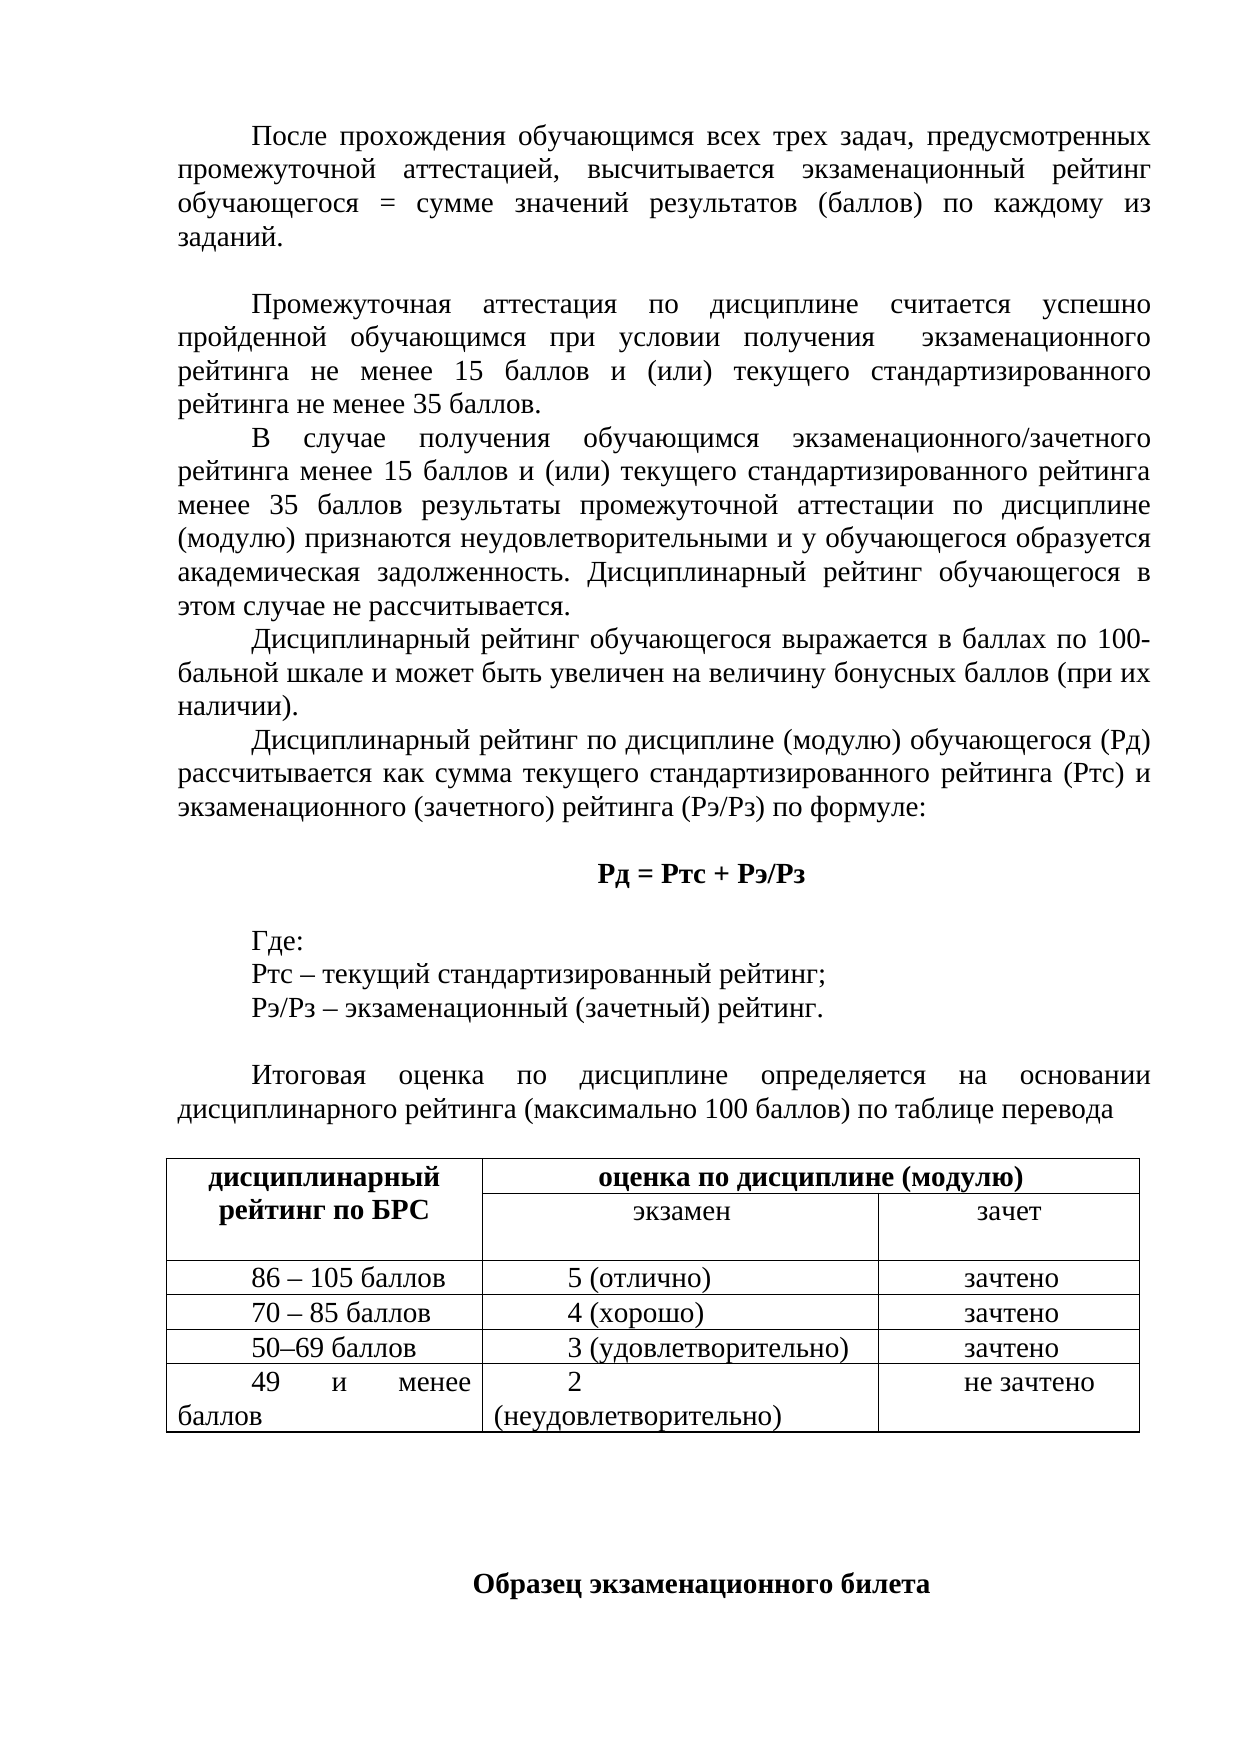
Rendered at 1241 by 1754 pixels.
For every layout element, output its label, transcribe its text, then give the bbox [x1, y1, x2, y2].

table_cell зачтено [879, 1330, 1139, 1363]
text Где: [177, 923, 1152, 957]
list Образец экзаменационного билета [177, 1567, 1152, 1600]
table_cell зачтено [879, 1261, 1139, 1294]
table_cell 49 и менее баллов [167, 1364, 482, 1431]
table_cell не зачтено [879, 1364, 1139, 1431]
table_header дисциплинарный рейтинг по БРС [167, 1159, 482, 1259]
table_cell 50–69 баллов [167, 1330, 482, 1363]
table_cell 5 (отлично) [483, 1261, 878, 1294]
table_cell 4 (хорошо) [483, 1295, 878, 1329]
table_cell 70 – 85 баллов [167, 1295, 482, 1329]
table_cell 2 (неудовлетворительно) [483, 1364, 878, 1431]
text Итоговая оценка по дисциплине определяется на основании дисциплинарного рейтинга (максимально 100 баллов) по таблице перевода [177, 1057, 1152, 1124]
table_cell экзамен [483, 1194, 878, 1259]
table_header оценка по дисциплине (модулю) [483, 1159, 1139, 1192]
text В случае получения обучающимся экзаменационного/зачетного рейтинга менее 15 баллов и (или) текущего стандартизированного рейтинга менее 35 баллов результаты промежуточной аттестации по дисциплине (модулю) признаются неудовлетворительными и у обучающегося образуется академическая задолженность. Дисциплинарный рейтинг обучающегося в этом случае не рассчитывается. [177, 420, 1152, 621]
text Рд = Ртс + Рэ/Рз [177, 856, 1152, 889]
text Промежуточная аттестация по дисциплине считается успешно пройденной обучающимся при условии получения экзаменационного рейтинга не менее 15 баллов и (или) текущего стандартизированного рейтинга не менее 35 баллов. [177, 286, 1152, 420]
table_cell 3 (удовлетворительно) [483, 1330, 878, 1363]
table_cell зачет [879, 1194, 1139, 1259]
text Дисциплинарный рейтинг обучающегося выражается в баллах по 100-бальной шкале и может быть увеличен на величину бонусных баллов (при их наличии). [177, 621, 1152, 722]
table_cell 86 – 105 баллов [167, 1261, 482, 1294]
table_cell зачтено [879, 1295, 1139, 1329]
text Рэ/Рз – экзаменационный (зачетный) рейтинг. [177, 990, 1152, 1024]
text Ртс – текущий стандартизированный рейтинг; [177, 957, 1152, 990]
text Дисциплинарный рейтинг по дисциплине (модулю) обучающегося (Рд) рассчитывается как сумма текущего стандартизированного рейтинга (Ртс) и экзаменационного (зачетного) рейтинга (Рэ/Рз) по формуле: [177, 722, 1152, 822]
text После прохождения обучающимся всех трех задач, предусмотренных промежуточной аттестацией, высчитывается экзаменационный рейтинг обучающегося = сумме значений результатов (баллов) по каждому из заданий. [177, 118, 1152, 252]
